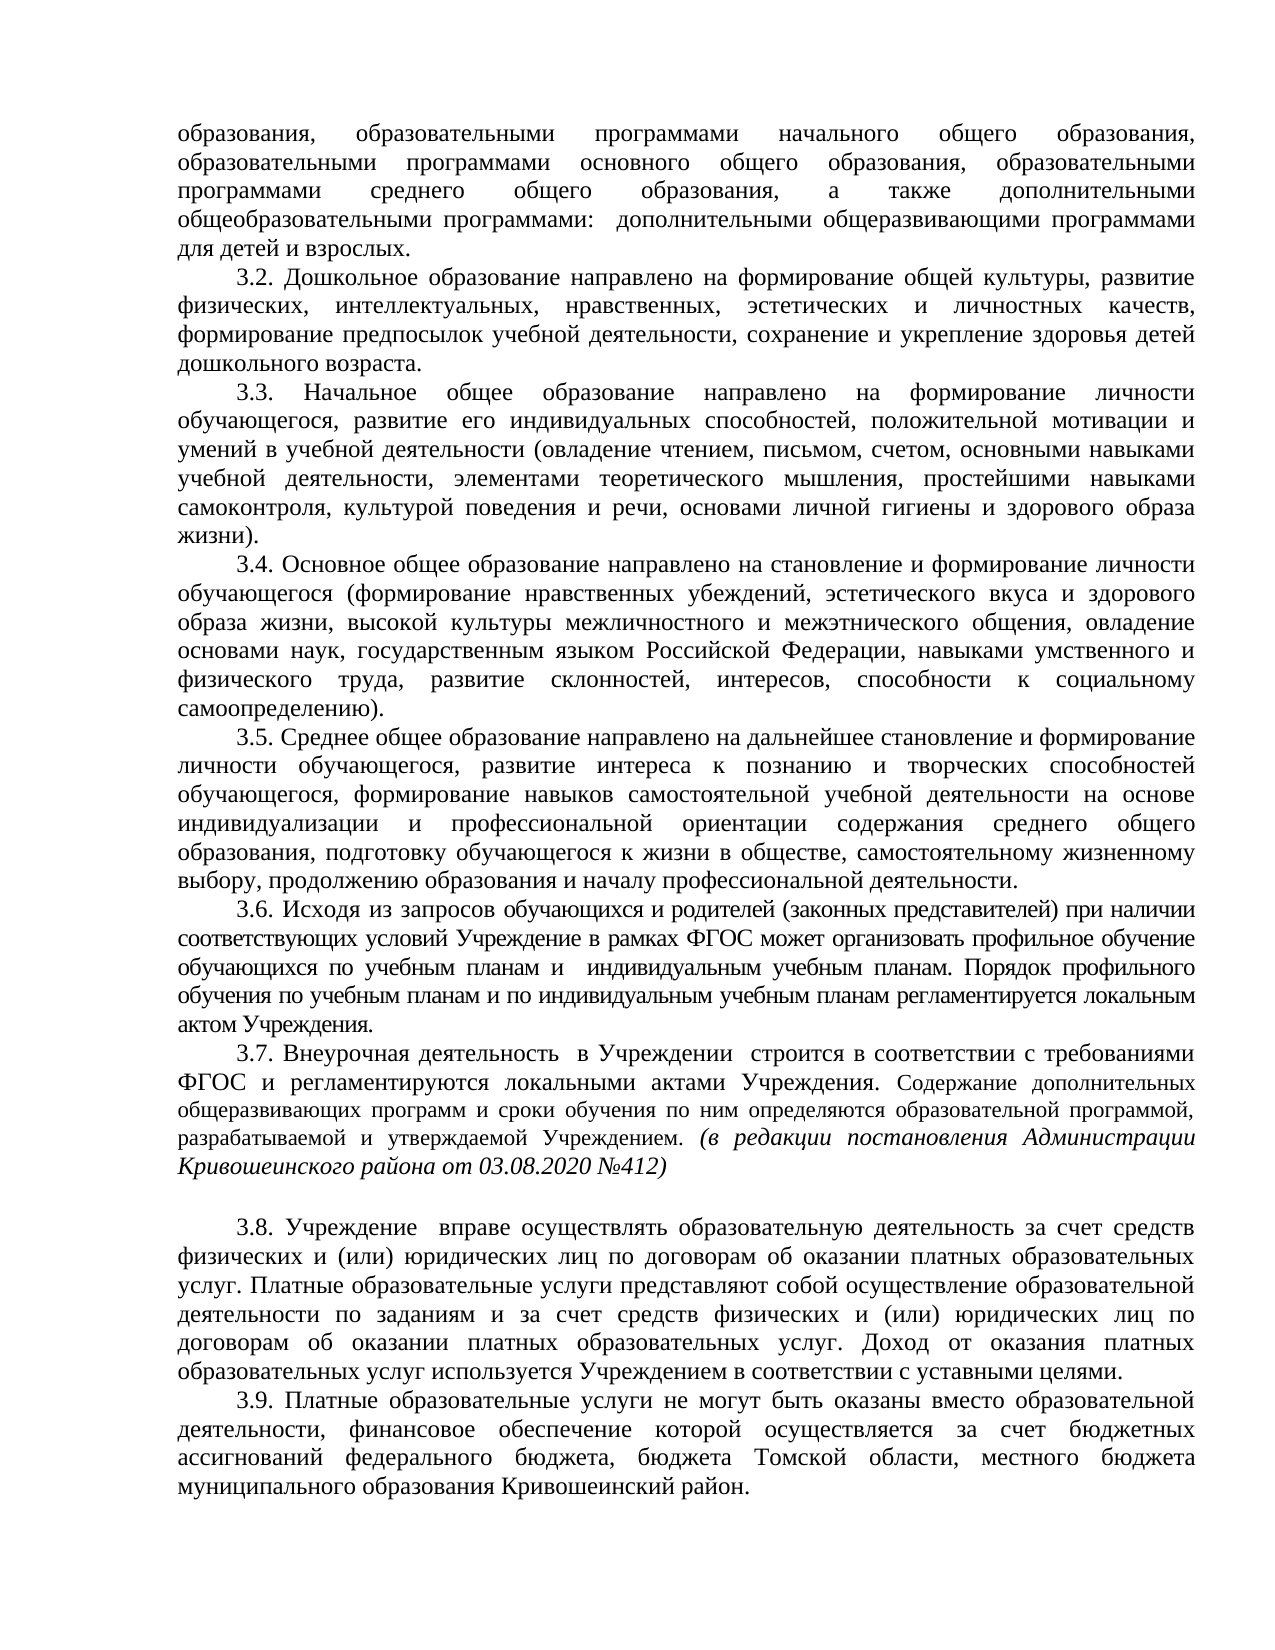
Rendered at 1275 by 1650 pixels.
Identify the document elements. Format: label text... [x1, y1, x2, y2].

text 3.7. Внеурочная деятельность в Учреждении строится в соответствии с требованиями ФГОС и регламентируются локальными актами Учреждения. Содержание дополнительных общеразвивающих программ и сроки обучения по ним определяются образовательной программой, разрабатываемой и утверждаемой Учреждением. (в редакции постановления Администрации Кривошеинского района от 03.08.2020 №412) [177, 1038, 1196, 1096]
text 3.5. Среднее общее образование направлено на дальнейшее становление и формирование личности обучающегося, развитие интереса к познанию и творческих способностей обучающегося, формирование навыков самостоятельной учебной деятельности на основе индивидуализации и профессиональной ориентации содержания среднего общего образования, подготовку обучающегося к жизни в обществе, самостоятельному жизненному выбору, продолжению образования и началу профессиональной деятельности. [177, 722, 1196, 894]
text 3.9. Платные образовательные услуги не могут быть оказаны вместо образовательной деятельности, финансовое обеспечение которой осуществляется за счет бюджетных ассигнований федерального бюджета, бюджета Томской области, местного бюджета муниципального образования Кривошеинский район. [177, 1385, 1196, 1500]
text 3.7. Внеурочная деятельность в Учреждении строится в соответствии с требованиями ФГОС и регламентируются локальными актами Учреждения. Содержание дополнительных общеразвивающих программ и сроки обучения по ним определяются образовательной программой, разрабатываемой и утверждаемой Учреждением. (в редакции постановления Администрации Кривошеинского района от 03.08.2020 №412) [177, 1122, 1196, 1179]
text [177, 118, 1196, 262]
text 3.4. Основное общее образование направлено на становление и формирование личности обучающегося (формирование нравственных убеждений, эстетического вкуса и здорового образа жизни, высокой культуры межличностного и межэтнического общения, овладение основами наук, государственным языком Российской Федерации, навыками умственного и физического труда, развитие склонностей, интересов, способности к социальному самоопределению). [177, 549, 1196, 722]
text 3.8. Учреждение вправе осуществлять образовательную деятельность за счет средств физических и (или) юридических лиц по договорам об оказании платных образовательных услуг. Платные образовательные услуги представляют собой осуществление образовательной деятельности по заданиям и за счет средств физических и (или) юридических лиц по договорам об оказании платных образовательных услуг. Доход от оказания платных образовательных услуг используется Учреждением в соответствии с уставными целями. [177, 1212, 1196, 1385]
text 3.6. Исходя из запросов обучающихся и родителей (законных представителей) при наличии соответствующих условий Учреждение в рамках ФГОС может организовать профильное обучение обучающихся по учебным планам и индивидуальным учебным планам. Порядок профильного обучения по учебным планам и по индивидуальным учебным планам регламентируется локальным актом Учреждения. [177, 894, 1196, 1038]
text 3.3. Начальное общее образование направлено на формирование личности обучающегося, развитие его индивидуальных способностей, положительной мотивации и умений в учебной деятельности (овладение чтением, письмом, счетом, основными навыками учебной деятельности, элементами теоретического мышления, простейшими навыками самоконтроля, культурой поведения и речи, основами личной гигиены и здорового образа жизни). [177, 377, 1196, 549]
text 3.2. Дошкольное образование направлено на формирование общей культуры, развитие физических, интеллектуальных, нравственных, эстетических и личностных качеств, формирование предпосылок учебной деятельности, сохранение и укрепление здоровья детей дошкольного возраста. [177, 262, 1196, 377]
